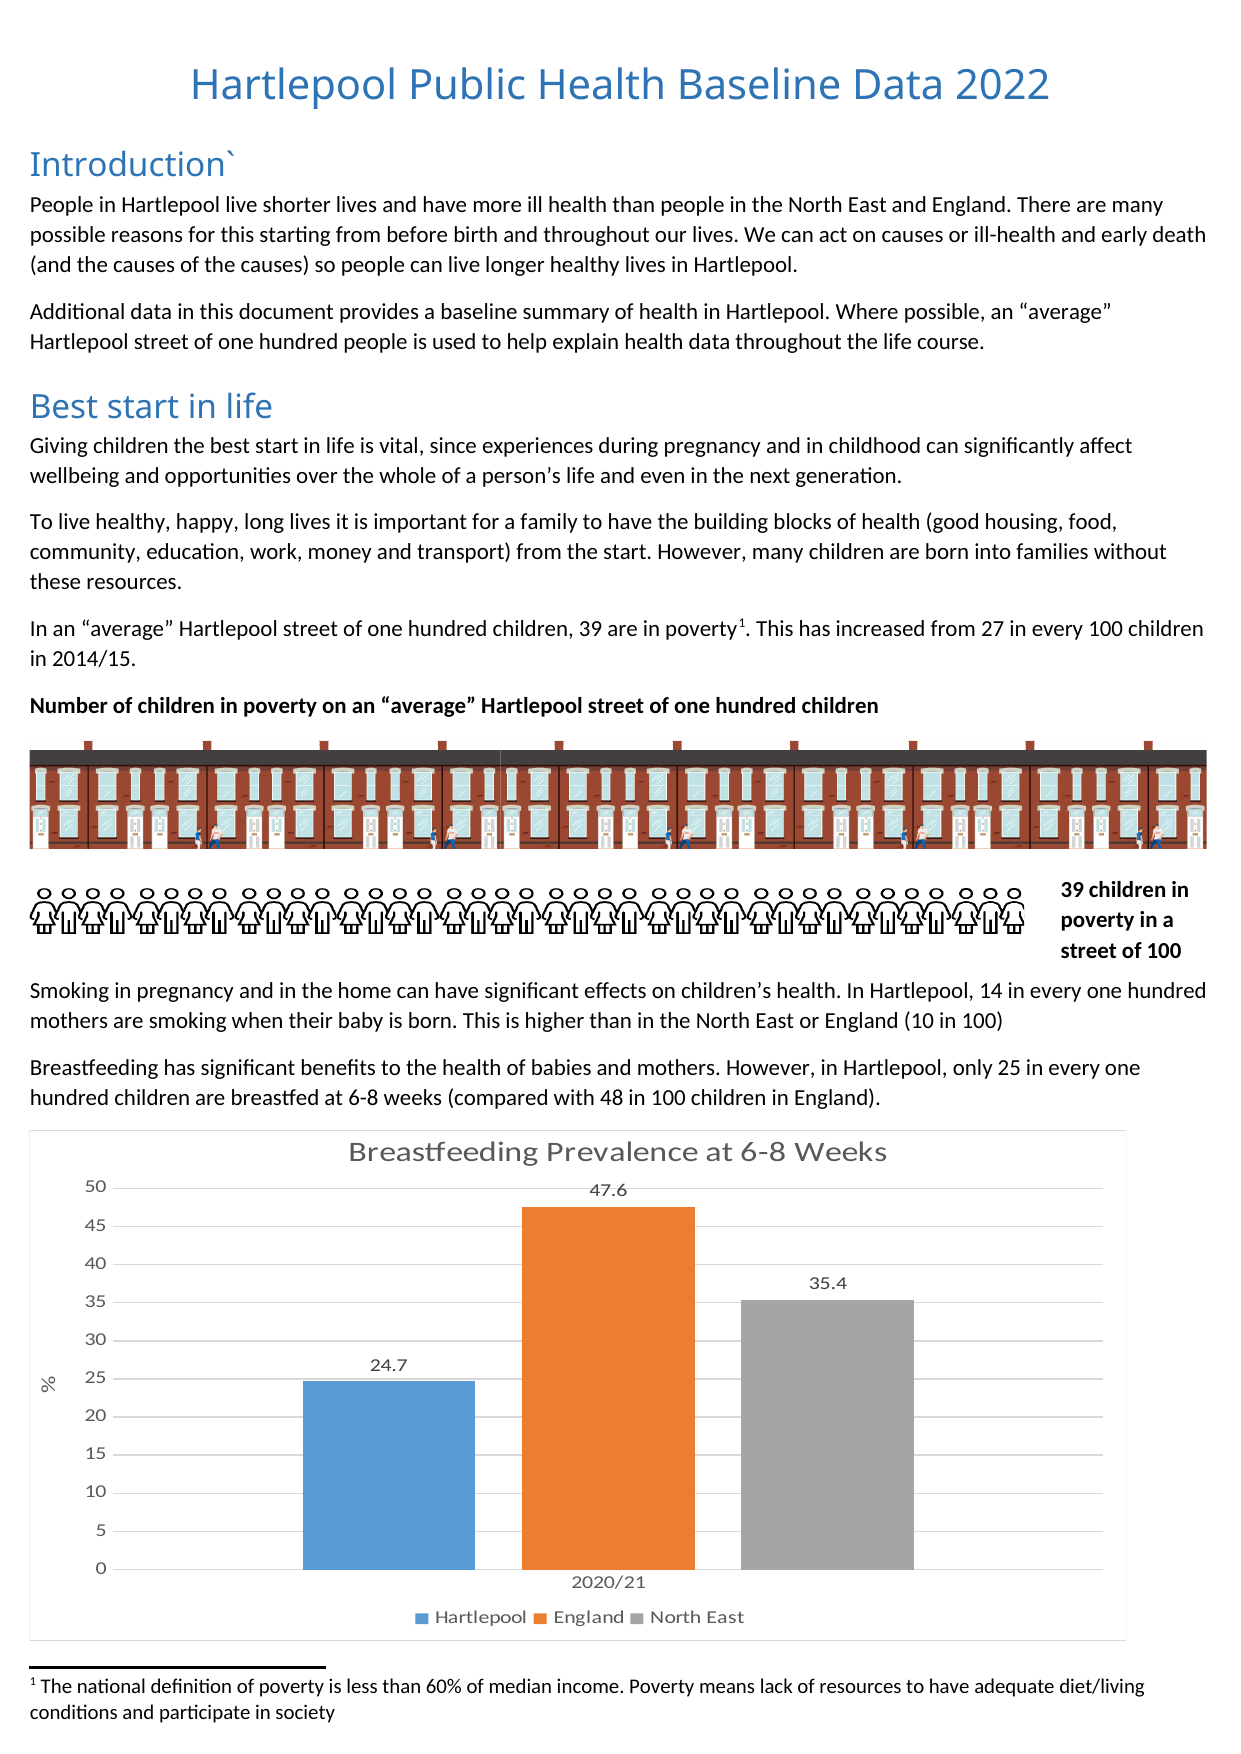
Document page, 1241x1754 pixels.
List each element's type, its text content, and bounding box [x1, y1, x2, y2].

subtitle Best start in life [29, 382, 1211, 428]
text Additional data in this document provides a baseline summary of health in Hartlepool. Where possible, an “average” Hartlepool street of one hundred people is used to help explain health data throughout the life course. [29, 297, 1211, 355]
text To live healthy, happy, long lives it is important for a family to have the building blocks of health (good housing, food, community, education, work, money and transport) from the start. However, many children are born into families without these resources. [29, 507, 1211, 595]
text Giving children the best start in life is vital, since experiences during pregnancy and in childhood can significantly affect wellbeing and opportunities over the whole of a person’s life and even in the next generation. [29, 431, 1211, 489]
picture [29, 738, 1207, 849]
subtitle Hartlepool Public Health Baseline Data 2022 [29, 54, 1211, 111]
text Breastfeeding has significant benefits to the health of babies and mothers. However, in Hartlepool, only 25 in every one hundred children are breastfed at 6-8 weeks (compared with 48 in 100 children in England). [29, 1053, 1211, 1111]
subtitle Introduction` [29, 141, 1211, 186]
text People in Hartlepool live shorter lives and have more ill health than people in the North East and England. There are many possible reasons for this starting from before birth and throughout our lives. We can act on causes or ill-health and early death (and the causes of the causes) so people can live longer healthy lives in Hartlepool. [29, 190, 1211, 278]
text Number of children in poverty on an “average” Hartlepool street of one hundred children [29, 691, 1211, 719]
text Smoking in pregnancy and in the home can have significant effects on children’s health. In Hartlepool, 14 in every one hundred mothers are smoking when their baby is born. This is higher than in the North East or England (10 in 100) [29, 976, 1211, 1034]
text In an “average” Hartlepool street of one hundred children, 39 are in poverty. This has increased from 27 in every 100 children in 2014/15. [29, 614, 1211, 672]
picture [29, 867, 1025, 957]
